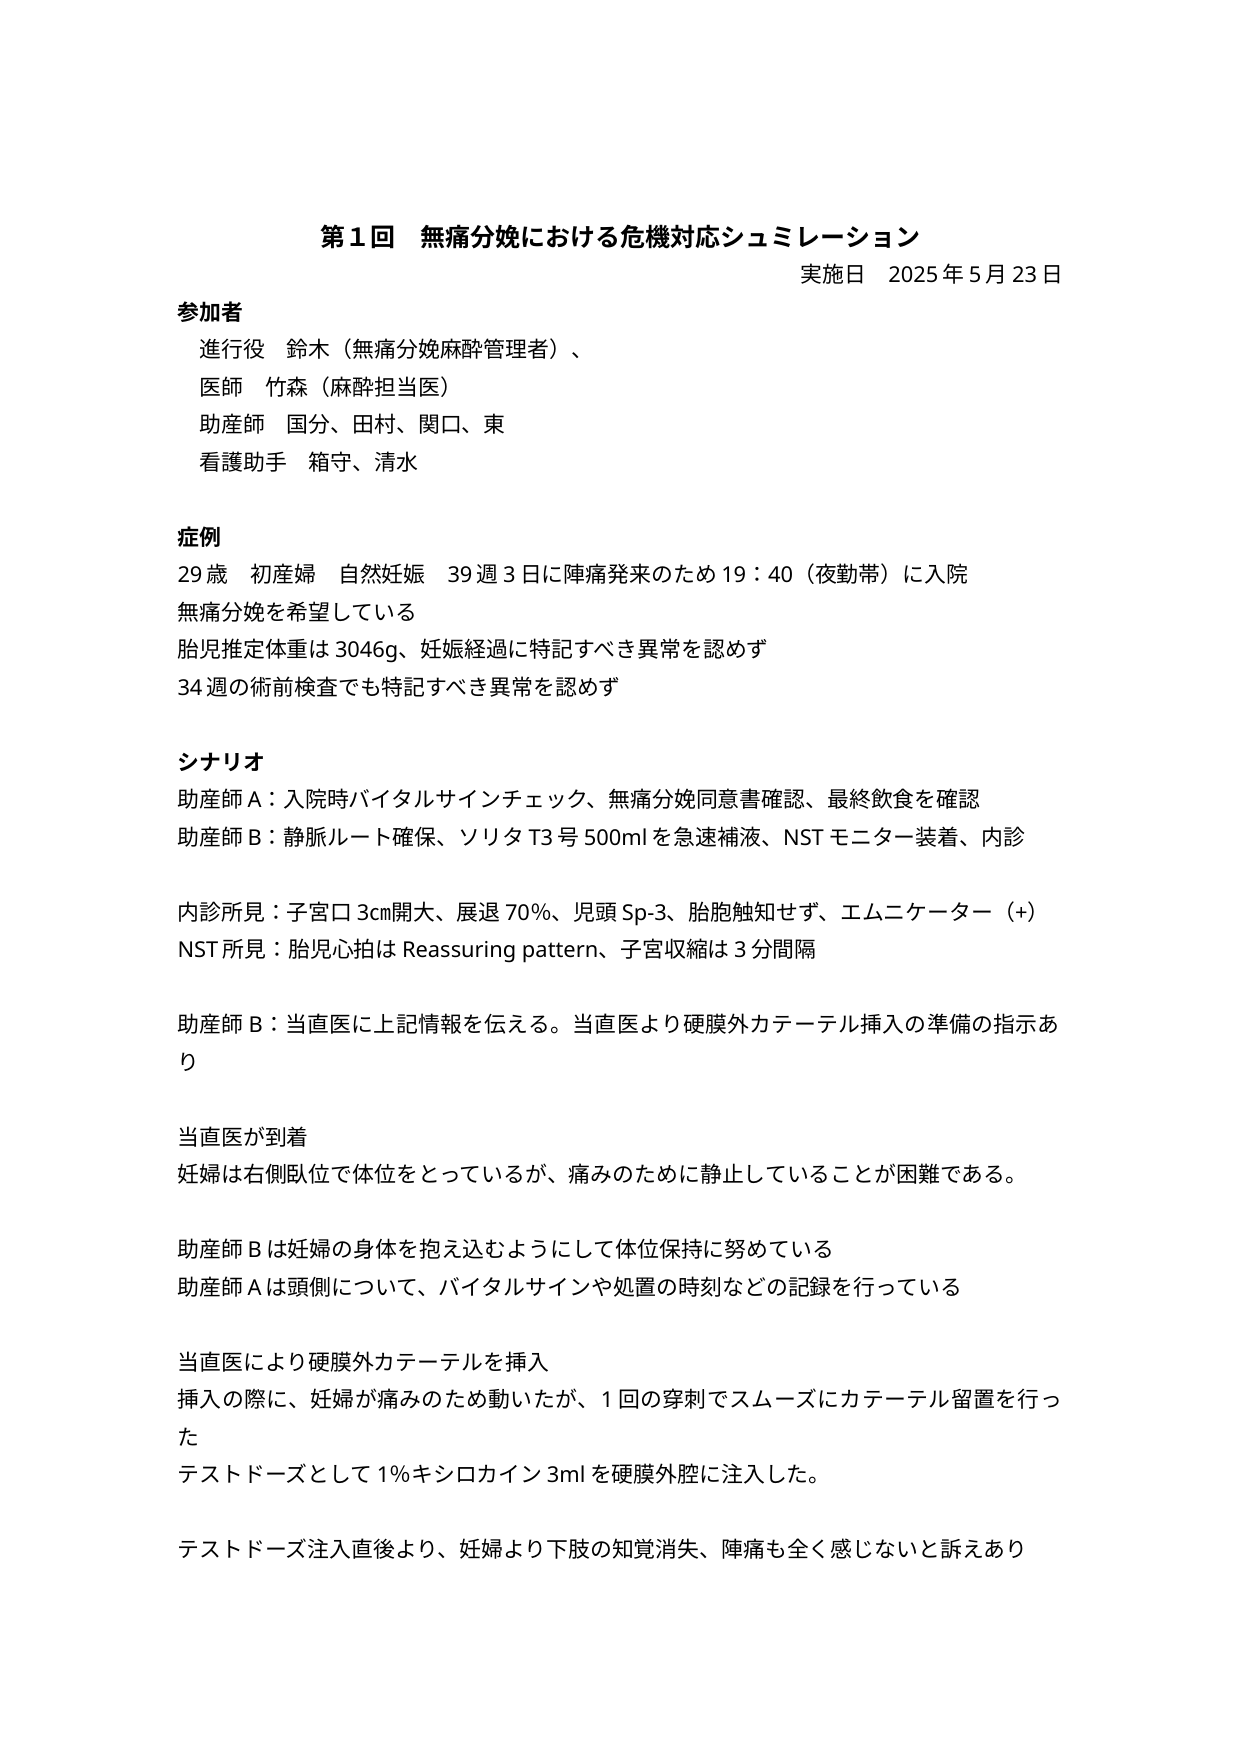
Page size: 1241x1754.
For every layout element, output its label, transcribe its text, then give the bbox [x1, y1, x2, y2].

text 34週の術前検査でも特記すべき異常を認めず [177, 667, 1063, 704]
text 29歳 初産婦 自然妊娠 39週3日に陣痛発来のため19：40（夜勤帯）に入院 [177, 554, 1063, 592]
text 胎児推定体重は3046g、妊娠経過に特記すべき異常を認めず [177, 629, 1063, 667]
text 第１回 無痛分娩における危機対応シュミレーション [177, 217, 1063, 254]
text 助産師B：当直医に上記情報を伝える。当直医より硬膜外カテーテル挿入の準備の指示あり [177, 1004, 1063, 1079]
text 内診所見：子宮口3㎝開大、展退70％、児頭Sp-3、胎胞触知せず、エムニケーター（+） [177, 892, 1063, 929]
text 妊婦は右側臥位で体位をとっているが、痛みのために静止していることが困難である。 [177, 1154, 1063, 1192]
text 当直医により硬膜外カテーテルを挿入 [177, 1342, 1063, 1379]
text 助産師 国分、田村、関口、東 [177, 404, 1063, 442]
text テストドーズとして1％キシロカイン3mlを硬膜外腔に注入した。 [177, 1454, 1063, 1492]
text 助産師A：入院時バイタルサインチェック、無痛分娩同意書確認、最終飲食を確認 [177, 779, 1063, 817]
text シナリオ [177, 742, 1063, 779]
text 看護助手 箱守、清水 [177, 442, 1063, 479]
text 進行役 鈴木（無痛分娩麻酔管理者）、 [177, 329, 1063, 367]
text 助産師B：静脈ルート確保、ソリタT3号500mlを急速補液、NSTモニター装着、内診 [177, 817, 1063, 854]
text 助産師Aは頭側について、バイタルサインや処置の時刻などの記録を行っている [177, 1267, 1063, 1304]
text 参加者 [177, 292, 1063, 329]
text 挿入の際に、妊婦が痛みのため動いたが、1回の穿刺でスムーズにカテーテル留置を行った [177, 1379, 1063, 1454]
text 助産師Bは妊婦の身体を抱え込むようにして体位保持に努めている [177, 1229, 1063, 1267]
text 当直医が到着 [177, 1117, 1063, 1154]
text 実施日 2025年5月23日 [177, 254, 1063, 292]
text 無痛分娩を希望している [177, 592, 1063, 629]
text 医師 竹森（麻酔担当医） [177, 367, 1063, 404]
text 症例 [177, 517, 1063, 554]
text テストドーズ注入直後より、妊婦より下肢の知覚消失、陣痛も全く感じないと訴えあり [177, 1529, 1063, 1567]
text NST所見：胎児心拍はReassuring pattern、子宮収縮は3分間隔 [177, 929, 1063, 967]
